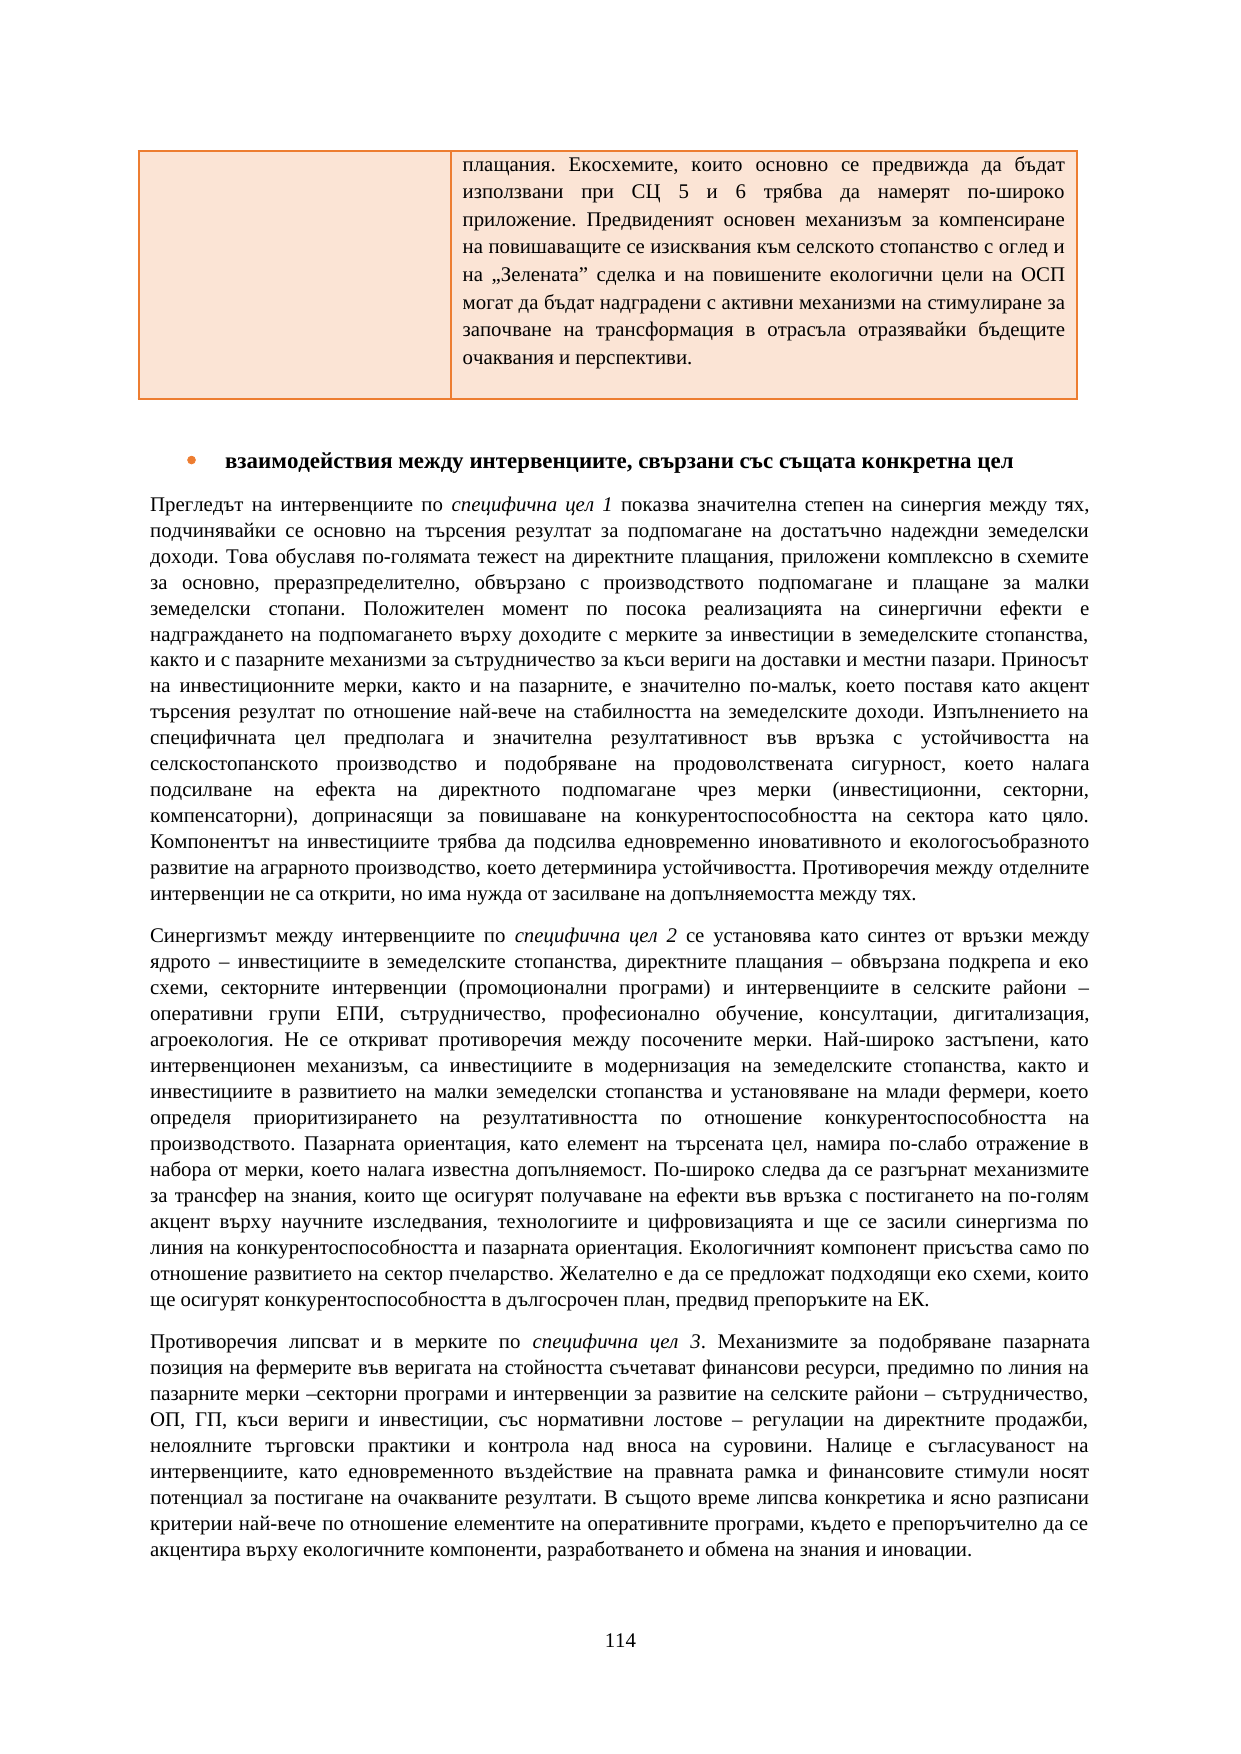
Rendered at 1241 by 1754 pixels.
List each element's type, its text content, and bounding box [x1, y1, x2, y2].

text Противоречия липсват и в мерките по специфична цел 3. Механизмите за подобряване пазарната позиция на фермерите във веригата на стойността съчетават финансови ресурси, предимно по линия на пазарните мерки –секторни програми и интервенции за развитие на селските райони – сътрудничество, ОП, ГП, къси вериги и инвестиции, със нормативни лостове – регулации на директните продажби, нелоялните търговски практики и контрола над вноса на суровини. Налице е съгласуваност на интервенциите, като едновременното въздействие на правната рамка и финансовите стимули носят потенциал за постигане на очакваните резултати. В същото време липсва конкретика и ясно разписани критерии най-вече по отношение елементите на оперативните програми, където е препоръчително да се акцентира върху екологичните компоненти, разработването и обмена на знания и иновации. [150, 1329, 1090, 1561]
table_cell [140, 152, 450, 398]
text Прегледът на интервенциите по специфична цел 1 показва значителна степен на синергия между тях, подчинявайки се основно на търсения резултат за подпомагане на достатъчно надеждни земеделски доходи. Това обуславя по-голямата тежест на директните плащания, приложени комплексно в схемите за основно, преразпределително, обвързано с производството подпомагане и плащане за малки земеделски стопани. Положителен момент по посока реализацията на синергични ефекти е надграждането на подпомагането върху доходите с мерките за инвестиции в земеделските стопанства, както и с пазарните механизми за сътрудничество за къси вериги на доставки и местни пазари. Приносът на инвестиционните мерки, както и на пазарните, е значително по-малък, което поставя като акцент търсения резултат по отношение най-вече на стабилността на земеделските доходи. Изпълнението на специфичната цел предполага и значителна резултативност във връзка с устойчивостта на селскостопанското производство и подобряване на продоволствената сигурност, което налага подсилване на ефекта на директното подпомагане чрез мерки (инвестиционни, секторни, компенсаторни), допринасящи за повишаване на конкурентоспособността на сектора като цяло. Компонентът на инвестициите трябва да подсилва едновременно иновативното и екологосъобразното развитие на аграрното производство, което детерминира устойчивостта. Противоречия между отделните интервенции не са открити, но има нужда от засилване на допълняемостта между тях. [150, 492, 1090, 905]
text Синергизмът между интервенциите по специфична цел 2 се установява като синтез от връзки между ядрото – инвестициите в земеделските стопанства, директните плащания – обвързана подкрепа и еко схеми, секторните интервенции (промоционални програми) и интервенциите в селските райони – оперативни групи ЕПИ, сътрудничество, професионално обучение, консултации, дигитализация, агроекология. Не се откриват противоречия между посочените мерки. Най-широко застъпени, като интервенционен механизъм, са инвестициите в модернизация на земеделските стопанства, както и инвестициите в развитието на малки земеделски стопанства и установяване на млади фермери, което определя приоритизирането на резултативността по отношение конкурентоспособността на производството. Пазарната ориентация, като елемент на търсената цел, намира по-слабо отражение в набора от мерки, което налага известна допълняемост. По-широко следва да се разгърнат механизмите за трансфер на знания, които ще осигурят получаване на ефекти във връзка с постигането на по-голям акцент върху научните изследвания, технологиите и цифровизацията и ще се засили синергизма по линия на конкурентоспособността и пазарната ориентация. Екологичният компонент присъства само по отношение развитието на сектор пчеларство. Желателно е да се предложат подходящи еко схеми, които ще осигурят конкурентоспособността в дългосрочен план, предвид препоръките на ЕК. [150, 923, 1090, 1311]
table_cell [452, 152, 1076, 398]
list взаимодействия между интервенциите, свързани със същата конкретна цел [187, 447, 1090, 473]
